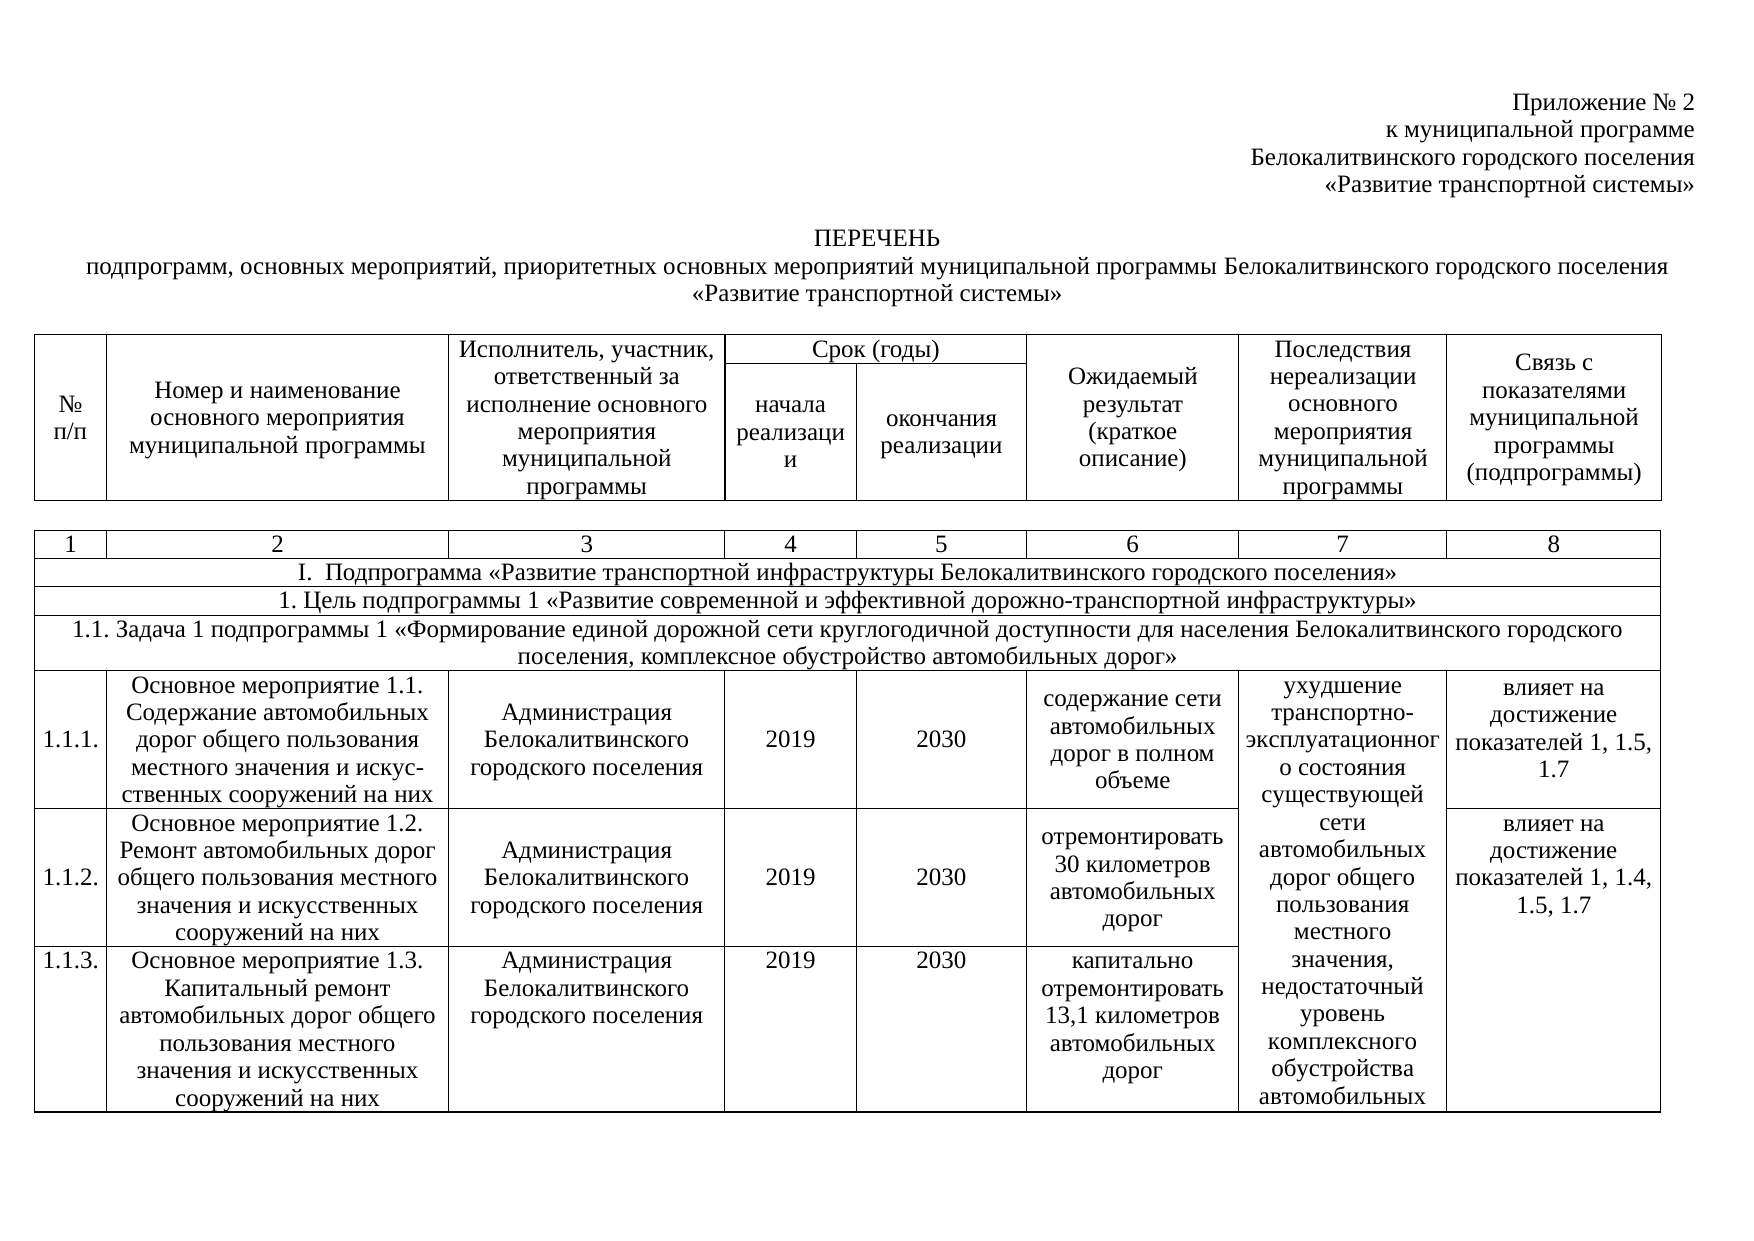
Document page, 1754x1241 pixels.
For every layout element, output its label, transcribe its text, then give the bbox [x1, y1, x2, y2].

table_cell 1.1.3. [35, 947, 106, 1111]
table_cell I. Подпрограмма «Развитие транспортной инфраструктуры Белокалитвинского городского поселения» [35, 559, 1660, 586]
table_cell Основное мероприятие 1.1. Содержание автомобильных дорог общего пользования местного значения и искусственных сооружений на них [107, 671, 448, 808]
table_header 2 [107, 531, 448, 558]
table_cell капитально отремонтировать 13,1 километров автомобильных дорог [1027, 947, 1238, 1111]
table_header 1 [35, 531, 106, 558]
table_header 4 [725, 531, 856, 558]
table_header Ожидаемый результат (краткое описание) [1027, 335, 1238, 500]
table_cell Администрация Белокалитвинского городского поселения [449, 809, 724, 946]
table_cell отремонтировать 30 километров автомобильных дорог [1027, 809, 1238, 946]
table_header Связь с показателями муниципальной программы (подпрограммы) [1447, 335, 1661, 500]
table_header 3 [449, 531, 724, 558]
table_header Последствия нереализации основного мероприятия муниципальной программы [1239, 335, 1446, 500]
table_header Срок (годы) [726, 335, 1026, 363]
table_cell Основное мероприятие 1.3. Капитальный ремонт автомобильных дорог общего пользования местного значения и искусственных сооружений на них [107, 947, 448, 1111]
text Приложение № 2 [59, 89, 1695, 116]
table_cell содержание сети автомобильных дорог в полном объеме [1027, 671, 1238, 808]
table_header 8 [1447, 531, 1660, 558]
table_cell 2030 [857, 809, 1026, 946]
text подпрограмм, основных мероприятий, приоритетных основных мероприятий муниципальной программы Белокалитвинского городского поселения «Развитие транспортной системы» [59, 252, 1695, 307]
table_cell ухудшение транспортно-эксплуатационного состояния существующей сети автомобильных дорог общего пользования местного значения, недостаточный уровень комплексного обустройства автомобильных дорог, что приводит к снижению качества и уровня безопасности транспортного обслуживания населения [1239, 671, 1446, 1111]
text Белокалитвинского городского поселения [59, 143, 1695, 171]
text к муниципальной программе [59, 116, 1695, 143]
table_cell 2019 [725, 947, 856, 1111]
text ПЕРЕЧЕНЬ [59, 225, 1695, 252]
table_cell 1.1. Задача 1 подпрограммы 1 «Формирование единой дорожной сети круглогодичной доступности для населения Белокалитвинского городского поселения, комплексное обустройство автомобильных дорог» [35, 616, 1660, 670]
table_cell Основное мероприятие 1.2. Ремонт автомобильных дорог общего пользования местного значения и искусственных сооружений на них [107, 809, 448, 946]
table_cell окончания реализации [857, 364, 1026, 500]
table_header 6 [1027, 531, 1238, 558]
table_cell влияет на достижение показателей 1, 1.5, 1.7 [1447, 671, 1660, 808]
table_header Исполнитель, участник, ответственный за исполнение основного мероприятия муниципальной программы [449, 335, 724, 500]
table_cell начала реализации [726, 364, 856, 500]
table_header Номер и наименование основного мероприятия муниципальной программы [107, 335, 448, 500]
table_header № п/п [35, 335, 106, 500]
table_header 7 [1239, 531, 1446, 558]
table_cell 1. Цель подпрограммы 1 «Развитие современной и эффективной дорожно-транспортной инфраструктуры» [35, 587, 1660, 614]
text «Развитие транспортной системы» [59, 171, 1695, 198]
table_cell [449, 947, 724, 1111]
table_cell 1.1.2. [35, 809, 106, 946]
table_cell 2019 [725, 671, 856, 808]
table_header 5 [857, 531, 1026, 558]
table_cell влияет на достижение показателей 1, 1.4, 1.5, 1.7 [1447, 809, 1660, 1111]
table_cell 2030 [857, 671, 1026, 808]
table_cell 1.1.1. [35, 671, 106, 808]
table_cell 2019 [725, 809, 856, 946]
table_cell 2030 [857, 947, 1026, 1111]
table_cell Администрация Белокалитвинского городского поселения [449, 671, 724, 808]
